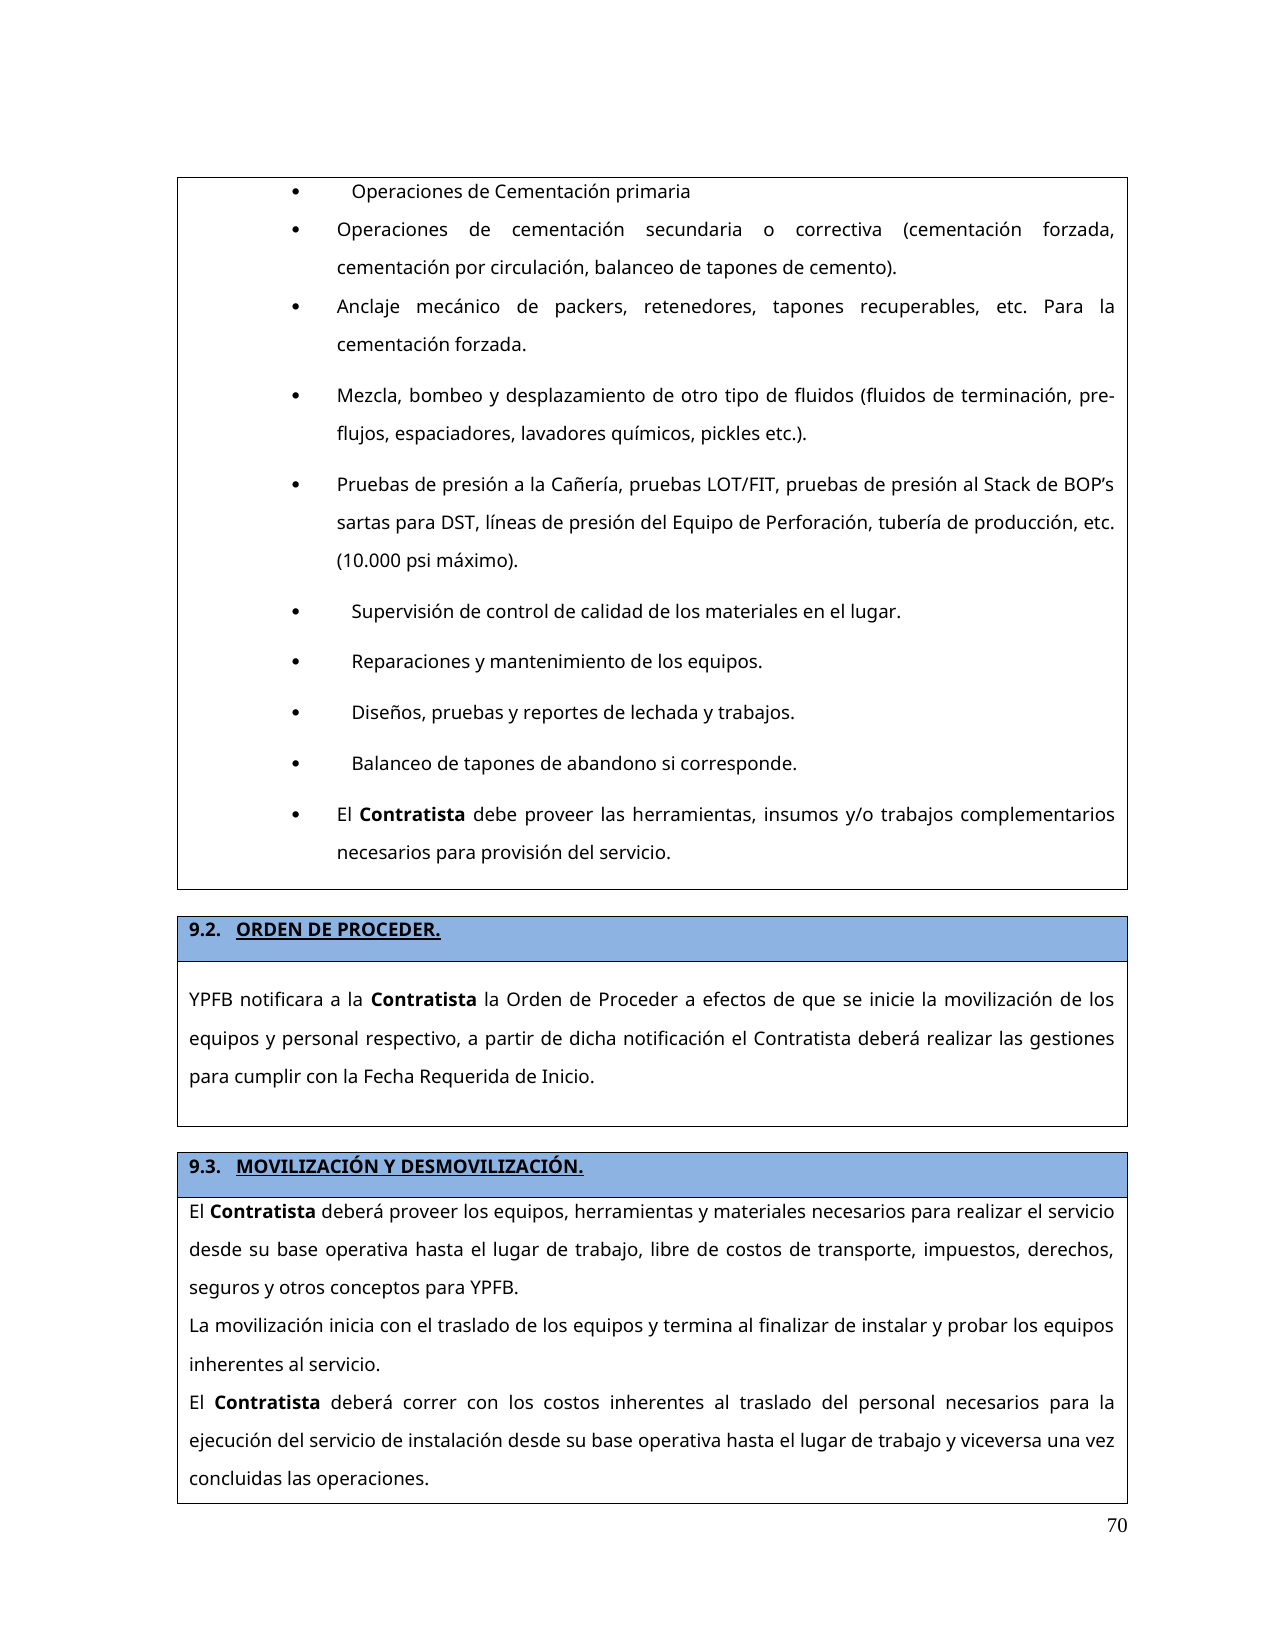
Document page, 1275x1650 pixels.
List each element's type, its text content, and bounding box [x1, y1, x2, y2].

table_header 9.2. ORDEN DE PROCEDER. [178, 917, 1127, 961]
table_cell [178, 178, 1127, 889]
table_cell YPFB notificara a la Contratista la Orden de Proceder a efectos de que se inicie la movilización de los equipos y personal respectivo, a partir de dicha notificación el Contratista deberá realizar las gestiones para cumplir con la Fecha Requerida de Inicio. [178, 962, 1127, 1126]
table_header 9.3. MOVILIZACIÓN Y DESMOVILIZACIÓN. [178, 1153, 1127, 1197]
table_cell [178, 1198, 1127, 1503]
